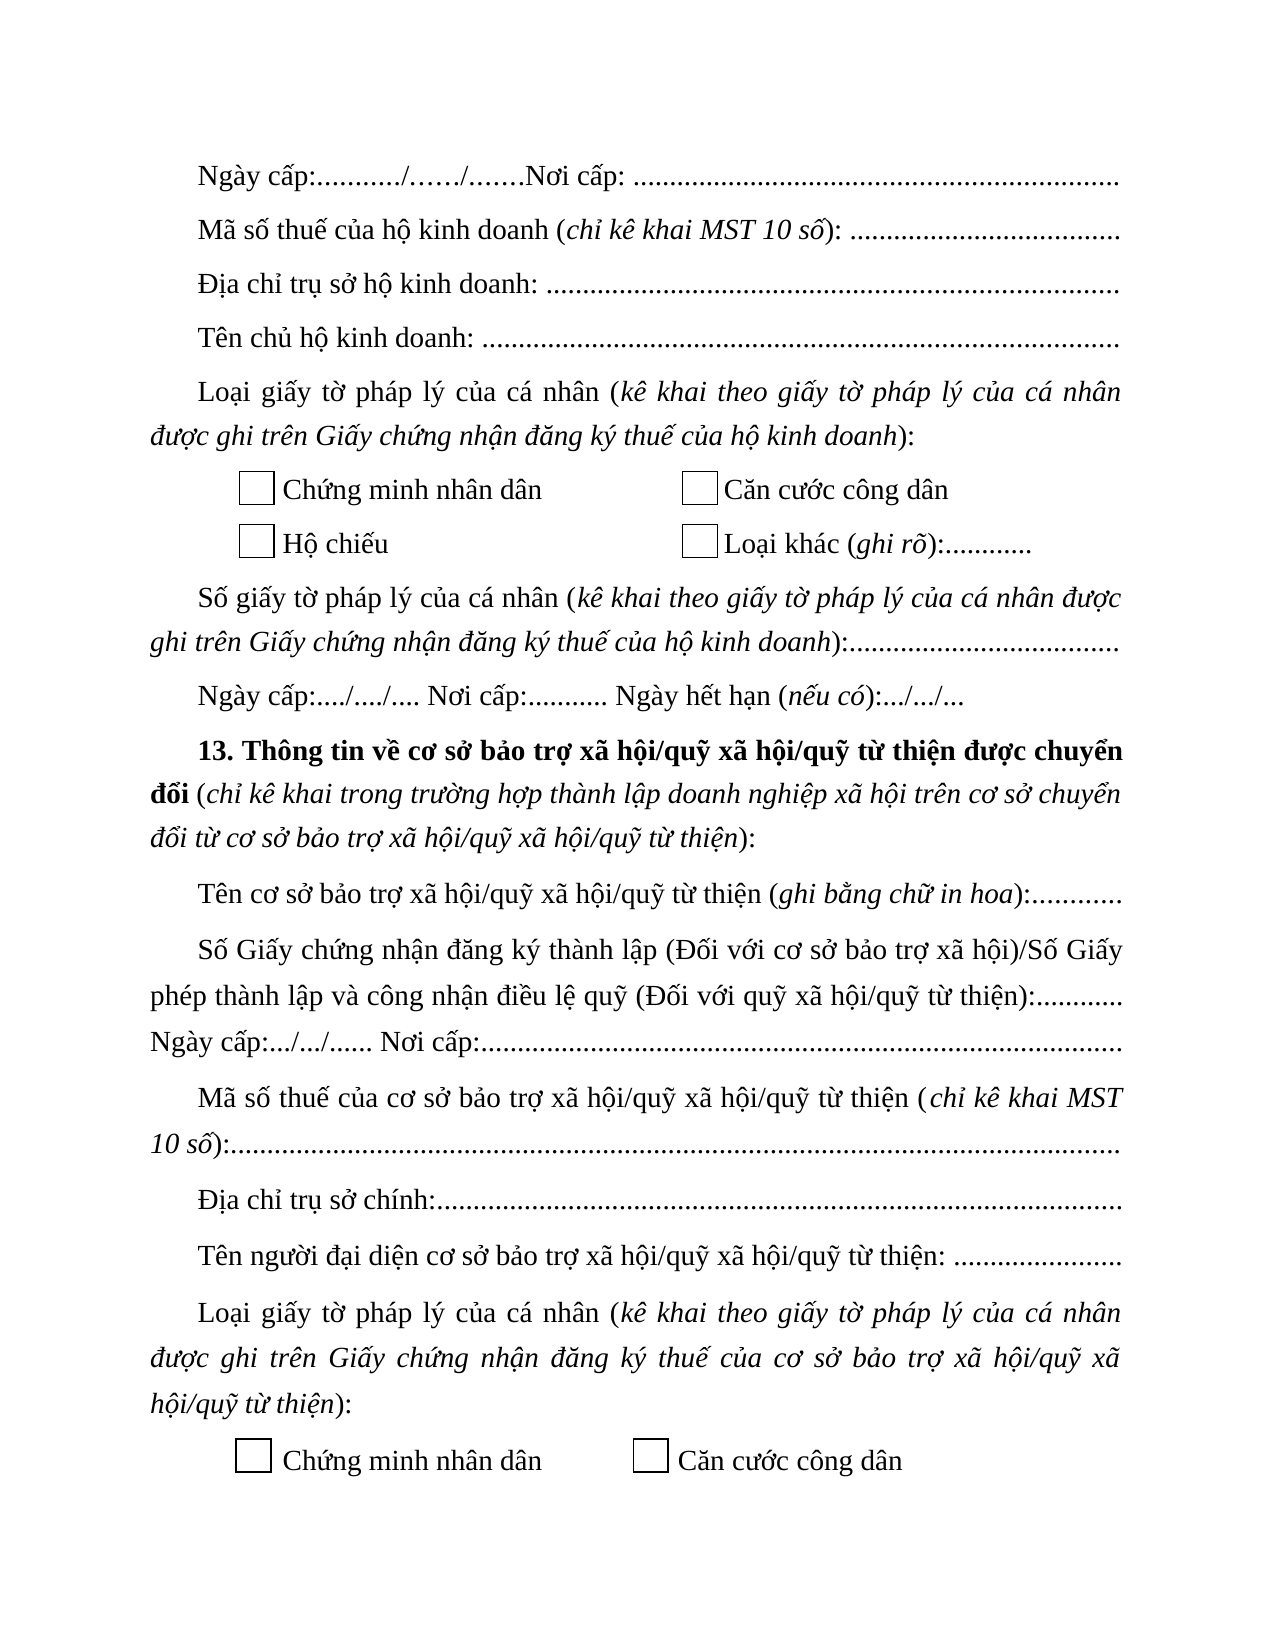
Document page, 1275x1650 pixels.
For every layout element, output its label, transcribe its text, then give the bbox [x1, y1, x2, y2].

table_header Chứng minh nhân dân [224, 454, 665, 508]
text Số Giấy chứng nhận đăng ký thành lập (Đối với cơ sở bảo trợ xã hội)/Số Giấy phép thành lập và công nhận điều lệ quỹ (Đối với quỹ xã hội/quỹ từ thiện):............ Ngày cấp:.../.../...... Nơi cấp: [150, 923, 1125, 1060]
table_header Chứng minh nhân dân [224, 1423, 619, 1479]
text Ngày cấp: / / Nơi cấp: [150, 150, 1125, 194]
text Mã số thuế của cơ sở bảo trợ xã hội/quỹ xã hội/quỹ từ thiện (chỉ kê khai MST 10 số): [150, 1071, 1125, 1162]
text Loại giấy tờ pháp lý của cá nhân (kê khai theo giấy tờ pháp lý của cá nhân được ghi trên Giấy chứng nhận đăng ký thuế của hộ kinh doanh): [150, 367, 1125, 454]
text Địa chỉ trụ sở hộ kinh doanh: [150, 258, 1125, 302]
text Tên chủ hộ kinh doanh: [150, 312, 1125, 356]
text Ngày cấp:..../..../.... Nơi cấp:........... Ngày hết hạn (nếu có):.../.../... [150, 671, 1125, 714]
text Tên người đại diện cơ sở bảo trợ xã hội/quỹ xã hội/quỹ từ thiện: [150, 1229, 1125, 1275]
text 13. Thông tin về cơ sở bảo trợ xã hội/quỹ xã hội/quỹ từ thiện được chuyển đổi (chỉ kê khai trong trường hợp thành lập doanh nghiệp xã hội trên cơ sở chuyển đổi từ cơ sở bảo trợ xã hội/quỹ xã hội/quỹ từ thiện): [150, 725, 1125, 856]
text Địa chỉ trụ sở chính: [150, 1173, 1125, 1219]
text Số giấy tờ pháp lý của cá nhân (kê khai theo giấy tờ pháp lý của cá nhân được ghi trên Giấy chứng nhận đăng ký thuế của hộ kinh doanh): [150, 573, 1125, 660]
text Loại giấy tờ pháp lý của cá nhân (kê khai theo giấy tờ pháp lý của cá nhân được ghi trên Giấy chứng nhận đăng ký thuế của cơ sở bảo trợ xã hội/quỹ xã hội/quỹ từ thiện): [150, 1285, 1125, 1423]
table_cell Hộ chiếu [224, 508, 665, 562]
table_header Căn cước công dân [665, 454, 1117, 508]
text Tên cơ sở bảo trợ xã hội/quỹ xã hội/quỹ từ thiện (ghi bằng chữ in hoa): [150, 867, 1125, 912]
text Mã số thuế của hộ kinh doanh (chỉ kê khai MST 10 số): [150, 204, 1125, 248]
table_header Căn cước công dân [619, 1423, 1071, 1479]
table_cell Loại khác (ghi rõ):............ [665, 508, 1117, 562]
